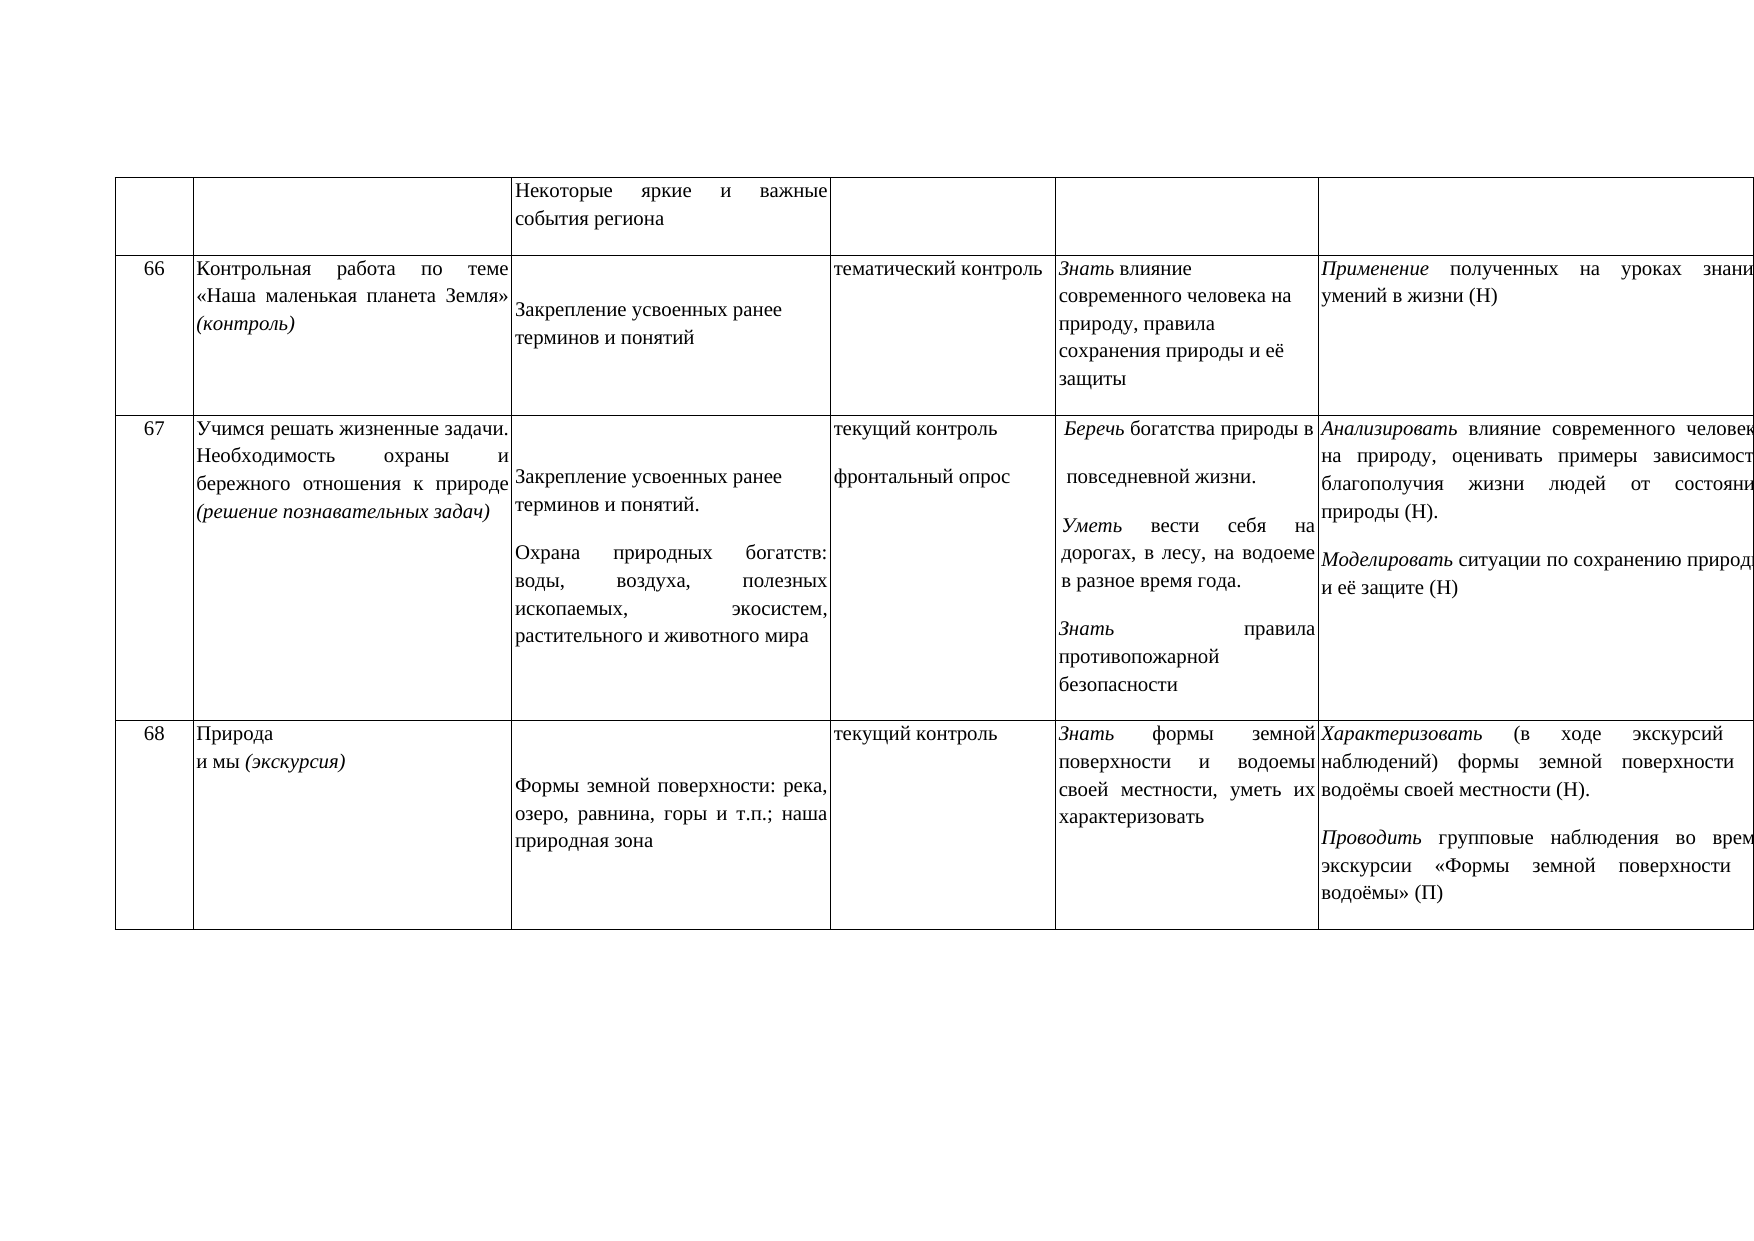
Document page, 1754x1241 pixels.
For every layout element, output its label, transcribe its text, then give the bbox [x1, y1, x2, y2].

table_cell текущий контроль фронтальный опрос [831, 416, 1055, 720]
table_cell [1056, 178, 1318, 254]
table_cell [512, 178, 830, 254]
table_cell Беречь богатства природы в повседневной жизни. Уметь вести себя на дорогах, в лесу, на водоеме в разное время года. Знать правила противопожарной безопасности [1056, 416, 1318, 720]
table_cell Формы земной поверхности: река, озеро, равнина, горы и т.п.; наша природная зона [512, 721, 830, 929]
table_cell Закрепление усвоенных ранее терминов и понятий [512, 256, 830, 415]
table_cell 65 [116, 178, 193, 254]
table_cell текущий контроль [831, 721, 1055, 929]
table_cell 67 [116, 416, 193, 720]
table_cell Характеризовать (в ходе экскурсий и наблюдений) формы земной поверхности и водоёмы своей местности (Н). Проводить групповые наблюдения во время экскурсии «Формы земной поверхности и водоёмы» (П) [1319, 721, 1753, 929]
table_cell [194, 178, 511, 254]
table_cell 66 [116, 256, 193, 415]
table_cell Применение полученных на уроках знаний умений в жизни (Н) [1319, 256, 1753, 415]
table_cell Учимся решать жизненные задачи. Необходимость охраны и бережного отношения к природе (решение познавательных задач) [194, 416, 511, 720]
table_cell Знать формы земной поверхности и водоемы своей местности, уметь их характеризовать [1056, 721, 1318, 929]
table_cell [831, 178, 1055, 254]
table_cell 68 [116, 721, 193, 929]
table_cell Закрепление усвоенных ранее терминов и понятий. Охрана природных богатств: воды, воздуха, полезных ископаемых, экосистем, растительного и животного мира [512, 416, 830, 720]
table_cell тематический контроль [831, 256, 1055, 415]
table_cell Анализировать влияние современного человека на природу, оценивать примеры зависимости благополучия жизни людей от состояния природы (Н). Моделировать ситуации по сохранению природы и её защите (Н) [1319, 416, 1753, 720]
table_cell Контрольная работа по теме «Наша маленькая планета Земля» (контроль) [194, 256, 511, 415]
table_cell Природа и мы (экскурсия) [194, 721, 511, 929]
table_cell Знать влияние современного человека на природу, правила сохранения природы и её защиты [1056, 256, 1318, 415]
